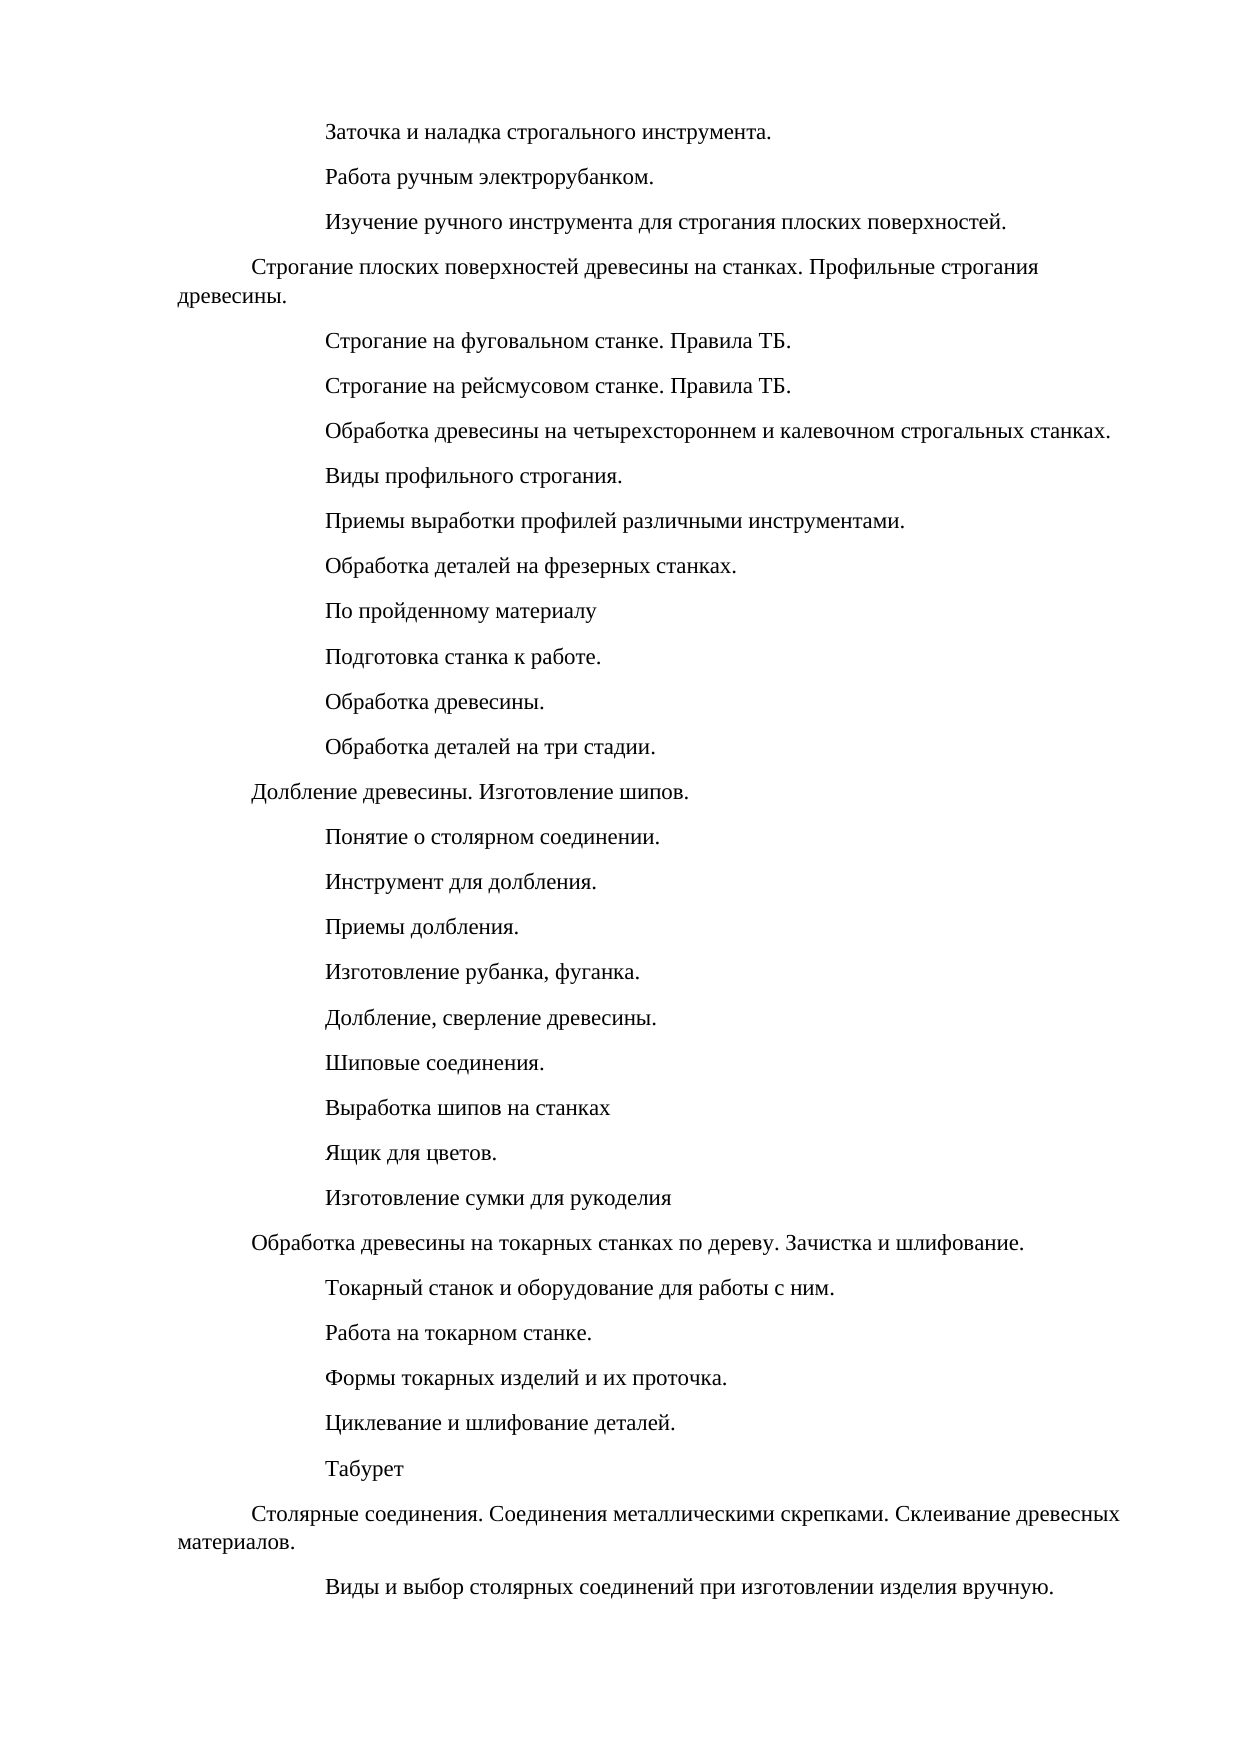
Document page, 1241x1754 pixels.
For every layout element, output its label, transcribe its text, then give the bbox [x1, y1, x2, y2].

text Выработка шипов на станках [177, 1094, 1152, 1120]
text Обработка древесины на четырехстороннем и калевочном строгальных станках. [177, 417, 1152, 443]
text Виды и выбор столярных соединений при изготовлении изделия вручную. [177, 1573, 1152, 1599]
text Заточка и наладка строгального инструмента. [177, 118, 1152, 144]
text Обработка деталей на фрезерных станках. [177, 552, 1152, 579]
text Долбление, сверление древесины. [177, 1003, 1152, 1030]
text Виды профильного строгания. [177, 462, 1152, 489]
text Столярные соединения. Соединения металлическими скрепками. Склеивание древесных материалов. [177, 1500, 1152, 1554]
text Приемы долбления. [177, 913, 1152, 940]
text Обработка деталей на три стадии. [177, 733, 1152, 759]
text Работа на токарном станке. [177, 1319, 1152, 1346]
text По пройденному материалу [177, 598, 1152, 624]
text Инструмент для долбления. [177, 868, 1152, 894]
text Долбление древесины. Изготовление шипов. [177, 778, 1152, 804]
text Понятие о столярном соединении. [177, 823, 1152, 849]
text Шиповые соединения. [177, 1049, 1152, 1075]
text Приемы выработки профилей различными инструментами. [177, 507, 1152, 534]
text Токарный станок и оборудование для работы с ним. [177, 1274, 1152, 1301]
text Ящик для цветов. [177, 1139, 1152, 1165]
text Подготовка станка к работе. [177, 643, 1152, 669]
text Изготовление рубанка, фуганка. [177, 958, 1152, 985]
text Строгание на рейсмусовом станке. Правила ТБ. [177, 372, 1152, 398]
text Строгание на фуговальном станке. Правила ТБ. [177, 327, 1152, 353]
text Формы токарных изделий и их проточка. [177, 1364, 1152, 1391]
text Изготовление сумки для рукоделия [177, 1184, 1152, 1210]
text Обработка древесины. [177, 688, 1152, 714]
text Работа ручным электрорубанком. [177, 163, 1152, 189]
text Циклевание и шлифование деталей. [177, 1409, 1152, 1436]
text Строгание плоских поверхностей древесины на станках. Профильные строгания древесины. [177, 253, 1152, 308]
text Изучение ручного инструмента для строгания плоских поверхностей. [177, 208, 1152, 235]
text Обработка древесины на токарных станках по дереву. Зачистка и шлифование. [177, 1229, 1152, 1255]
text Табурет [177, 1454, 1152, 1481]
